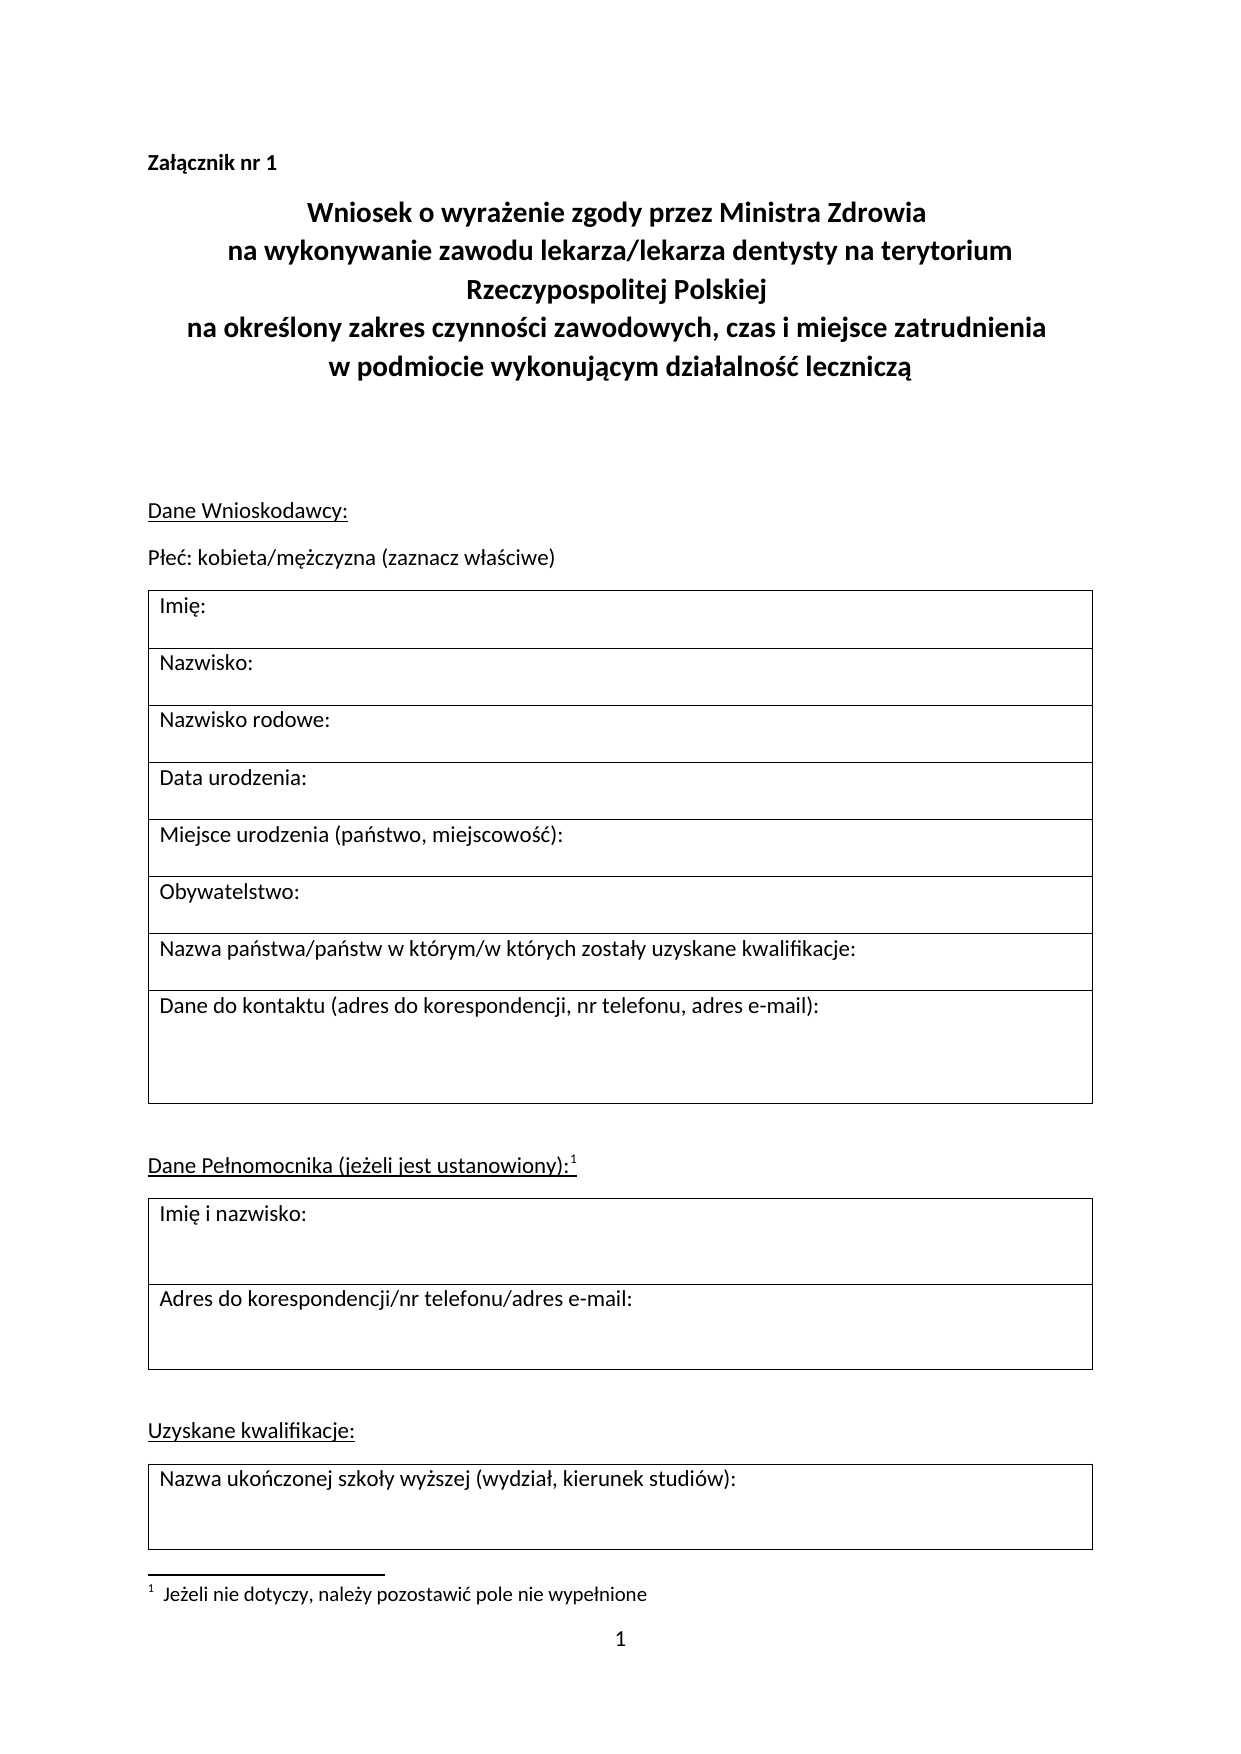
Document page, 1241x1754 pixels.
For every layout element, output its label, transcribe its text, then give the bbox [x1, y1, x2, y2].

table_cell Obywatelstwo: [149, 877, 1092, 933]
table_cell Nazwisko: [149, 649, 1092, 704]
text Dane Pełnomocnika (jeżeli jest ustanowiony): [148, 1151, 1093, 1179]
table_header Imię: [149, 591, 1092, 647]
table_cell Adres do korespondencji/nr telefonu/adres e-mail: [149, 1285, 1092, 1369]
text Wniosek o wyrażenie zgody przez Ministra Zdrowia na wykonywanie zawodu lekarza/lekarza dentysty na terytorium Rzeczypospolitej Polskiej na określony zakres czynności zawodowych, czas i miejsce zatrudnienia w podmiocie wykonującym działalność leczniczą [148, 194, 1093, 383]
text Załącznik nr 1 [148, 148, 1093, 176]
table_cell Data urodzenia: [149, 763, 1092, 819]
text Uzyskane kwalifikacje: [148, 1417, 1093, 1444]
table_cell Nazwa państwa/państw w którym/w których zostały uzyskane kwalifikacje: [149, 934, 1092, 990]
table_header Imię i nazwisko: [149, 1199, 1092, 1283]
table_cell Nazwisko rodowe: [149, 706, 1092, 762]
table_cell Miejsce urodzenia (państwo, miejscowość): [149, 820, 1092, 876]
text Płeć: kobieta/mężczyzna (zaznacz właściwe) [148, 543, 1093, 571]
text Dane Wnioskodawcy: [148, 497, 1093, 524]
table_cell Dane do kontaktu (adres do korespondencji, nr telefonu, adres e-mail): [149, 991, 1092, 1103]
table_header Nazwa ukończonej szkoły wyższej (wydział, kierunek studiów): [149, 1465, 1092, 1548]
